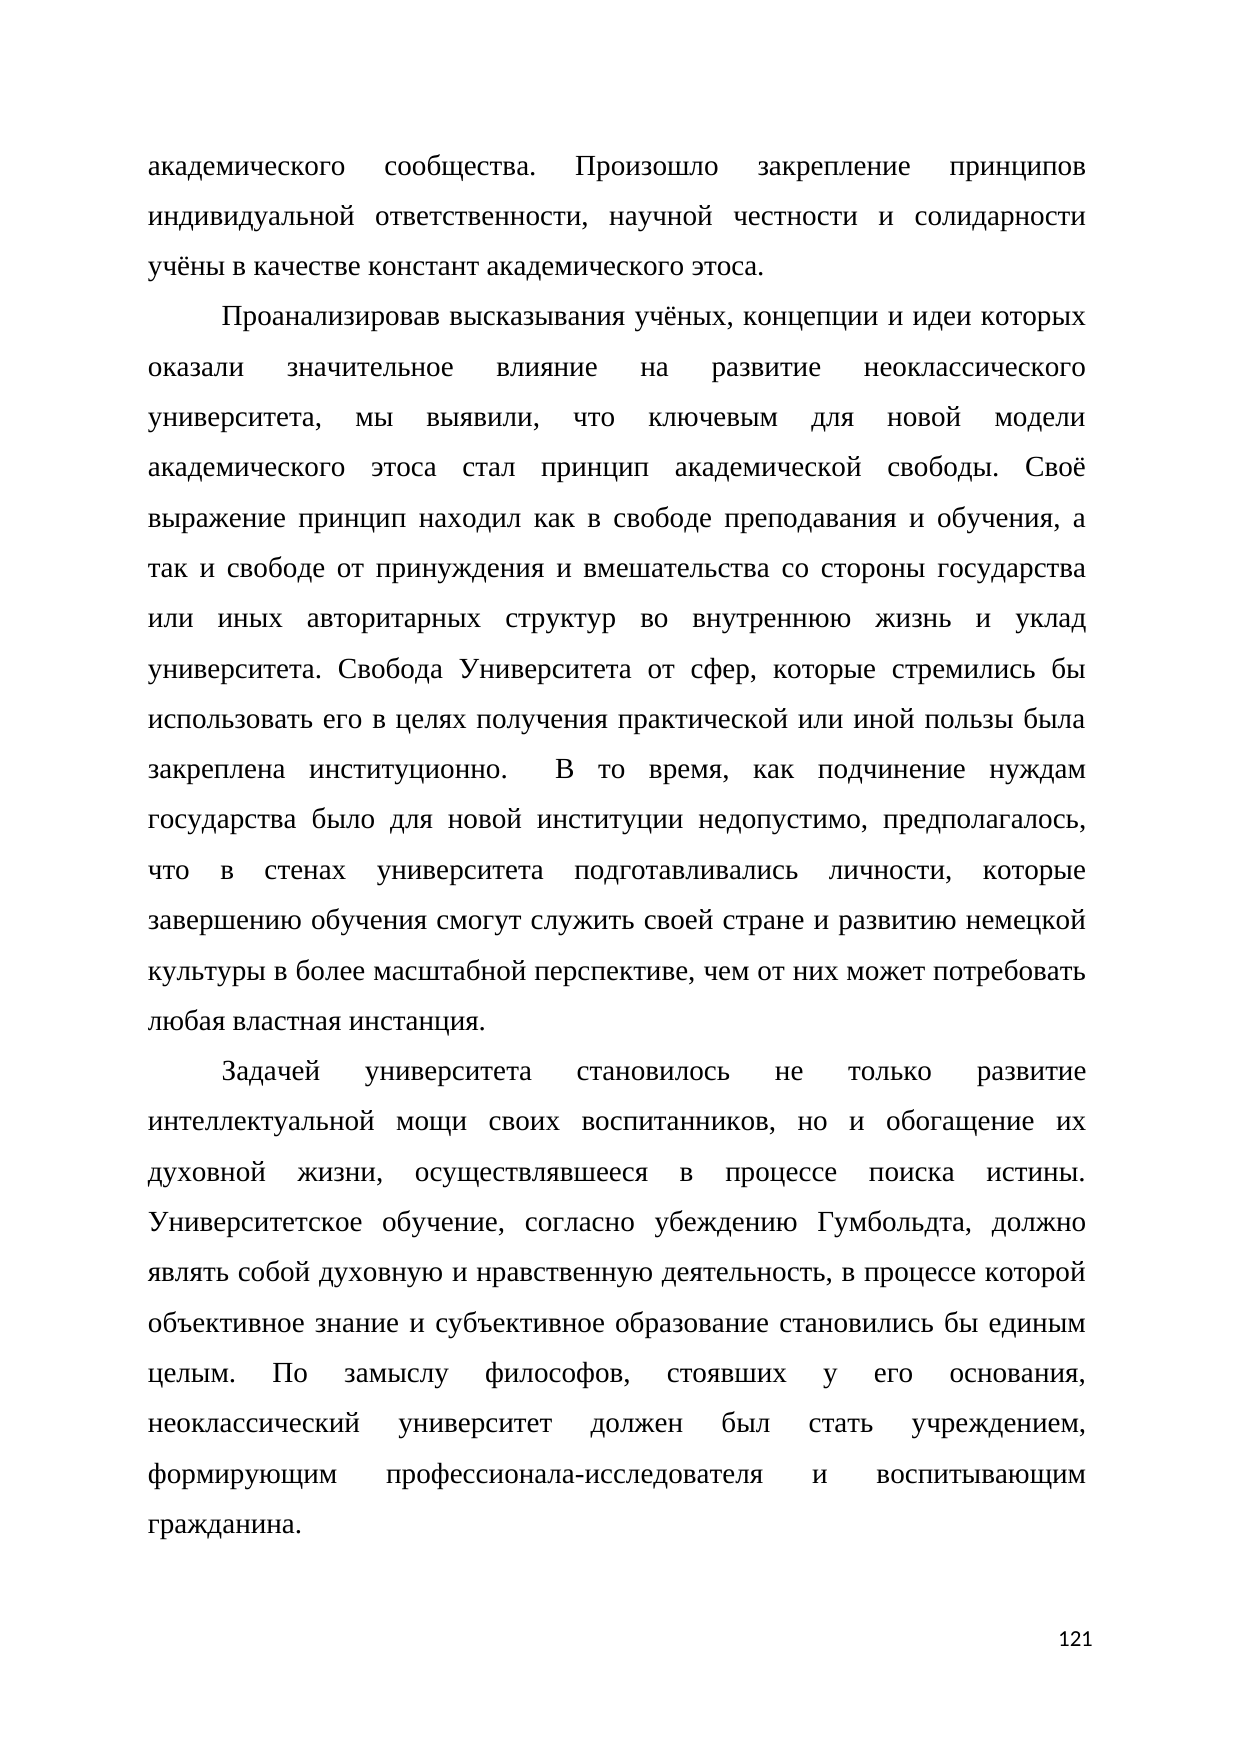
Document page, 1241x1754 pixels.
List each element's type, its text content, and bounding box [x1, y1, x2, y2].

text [148, 148, 1087, 282]
text Проанализировав высказывания учёных, концепции и идеи которых оказали значительное влияние на развитие неоклассического университета, мы выявили, что ключевым для новой модели академического этоса стал принцип академической свободы. Своё выражение принцип находил как в свободе преподавания и обучения, а так и свободе от принуждения и вмешательства со стороны государства или иных авторитарных структур во внутреннюю жизнь и уклад университета. Свобода Университета от сфер, которые стремились бы использовать его в целях получения практической или иной пользы была закреплена институционно. В то время, как подчинение нуждам государства было для новой институции недопустимо, предполагалось, что в стенах университета подготавливались личности, которые завершению обучения смогут служить своей стране и развитию немецкой культуры в более масштабной перспективе, чем от них может потребовать любая властная инстанция. [148, 298, 1087, 1036]
text Задачей университета становилось не только развитие интеллектуальной мощи своих воспитанников, но и обогащение их духовной жизни, осуществлявшееся в процессе поиска истины. Университетское обучение, согласно убеждению Гумбольдта, должно являть собой духовную и нравственную деятельность, в процессе которой объективное знание и субъективное образование становились бы единым целым. По замыслу философов, стоявших у его основания, неоклассический университет должен был стать учреждением, формирующим профессионала-исследователя и воспитывающим гражданина. [148, 1053, 1087, 1539]
